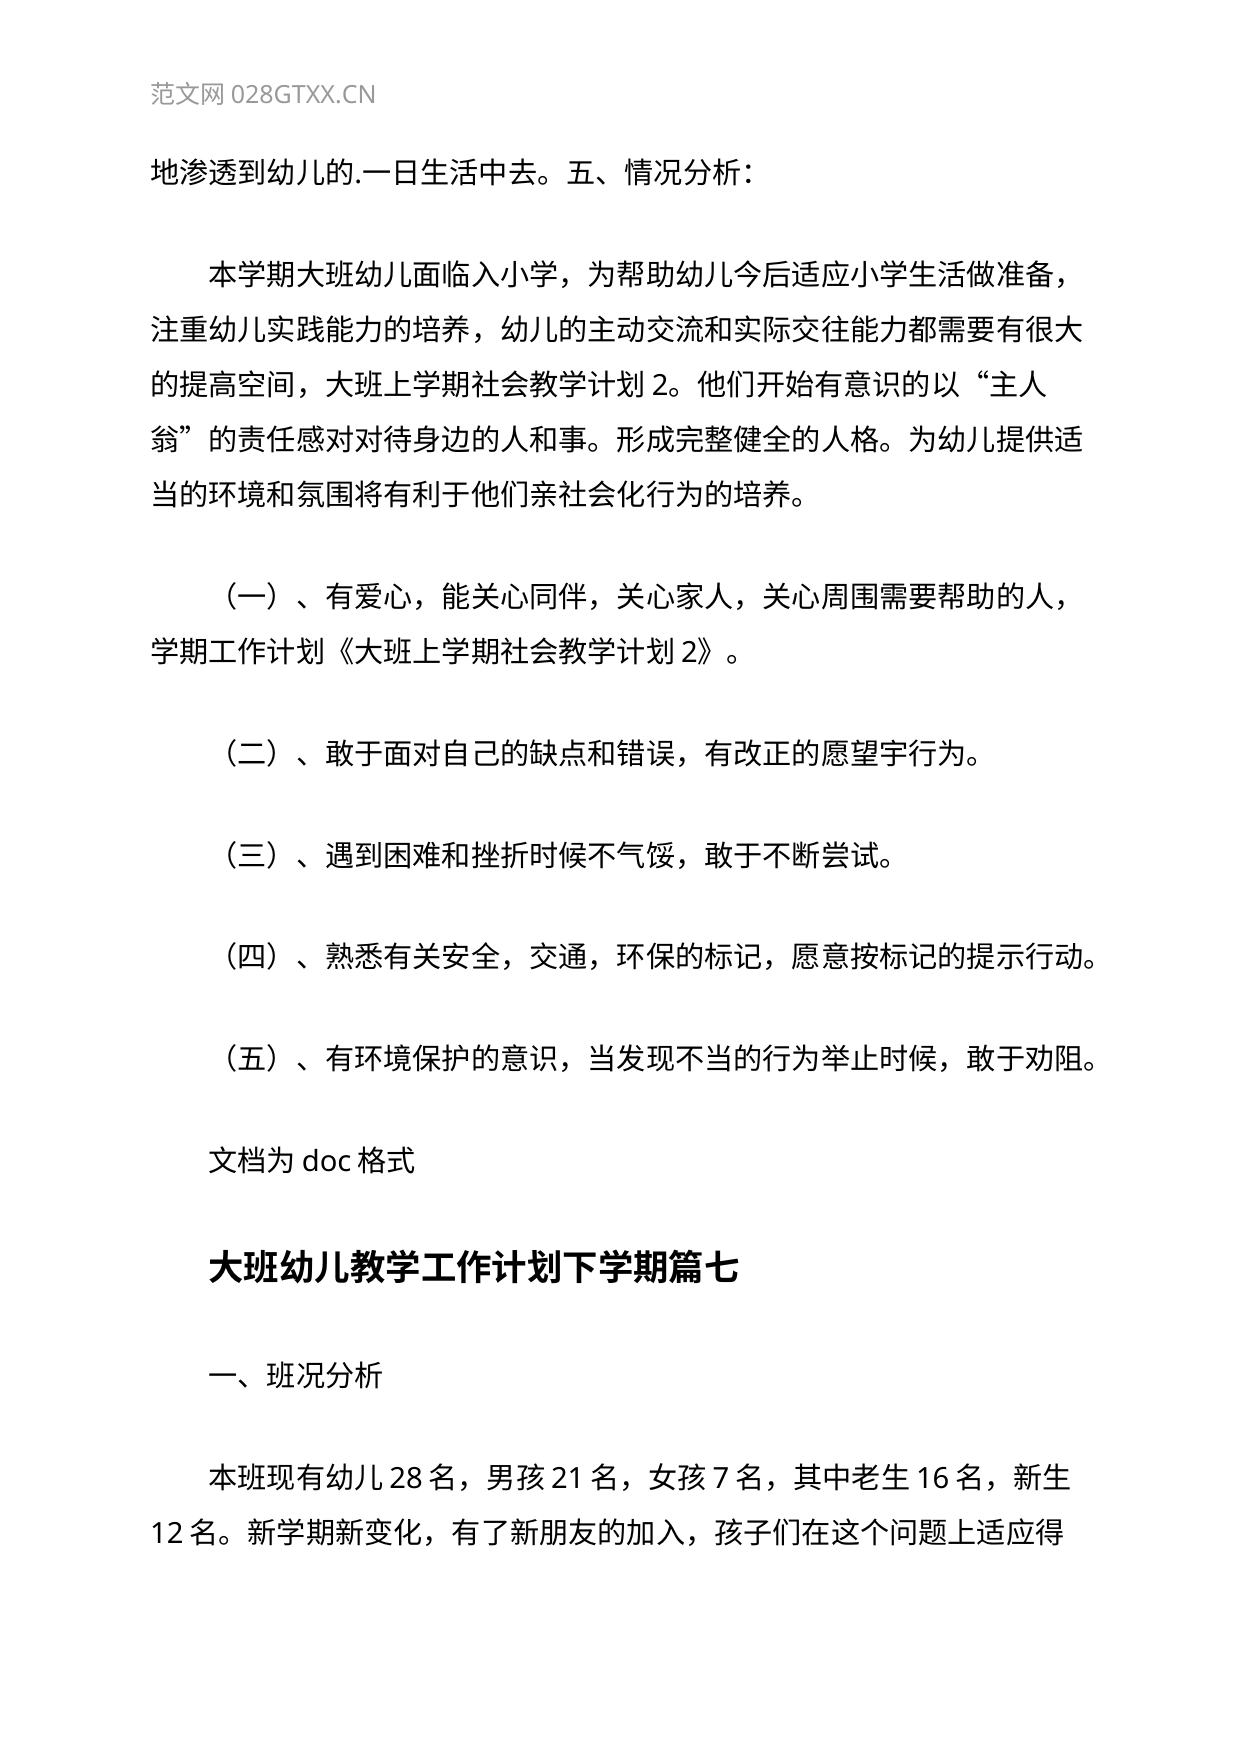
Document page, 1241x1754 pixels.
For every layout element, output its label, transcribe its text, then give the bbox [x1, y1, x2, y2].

text （三）、遇到困难和挫折时候不气馁，敢于不断尝试。 [150, 832, 1090, 874]
text （二）、敢于面对自己的缺点和错误，有改正的愿望宇行为。 [150, 730, 1090, 773]
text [150, 1454, 1090, 1552]
text （五）、有环境保护的意识，当发现不当的行为举止时候，敢于劝阻。 [150, 1036, 1090, 1078]
text 大班幼儿教学工作计划下学期篇七 [150, 1239, 1090, 1291]
text （一）、有爱心，能关心同伴，关心家人，关心周围需要帮助的人，学期工作计划《大班上学期社会教学计划2》。 [150, 573, 1090, 671]
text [150, 150, 1090, 192]
text 文档为doc格式 [150, 1137, 1090, 1180]
text 一、班况分析 [150, 1353, 1090, 1395]
text （四）、熟悉有关安全，交通，环保的标记，愿意按标记的提示行动。 [150, 934, 1090, 976]
text 本学期大班幼儿面临入小学，为帮助幼儿今后适应小学生活做准备，注重幼儿实践能力的培养，幼儿的主动交流和实际交往能力都需要有很大的提高空间，大班上学期社会教学计划2。他们开始有意识的以“主人翁”的责任感对对待身边的人和事。形成完整健全的人格。为幼儿提供适当的环境和氛围将有利于他们亲社会化行为的培养。 [150, 252, 1090, 514]
